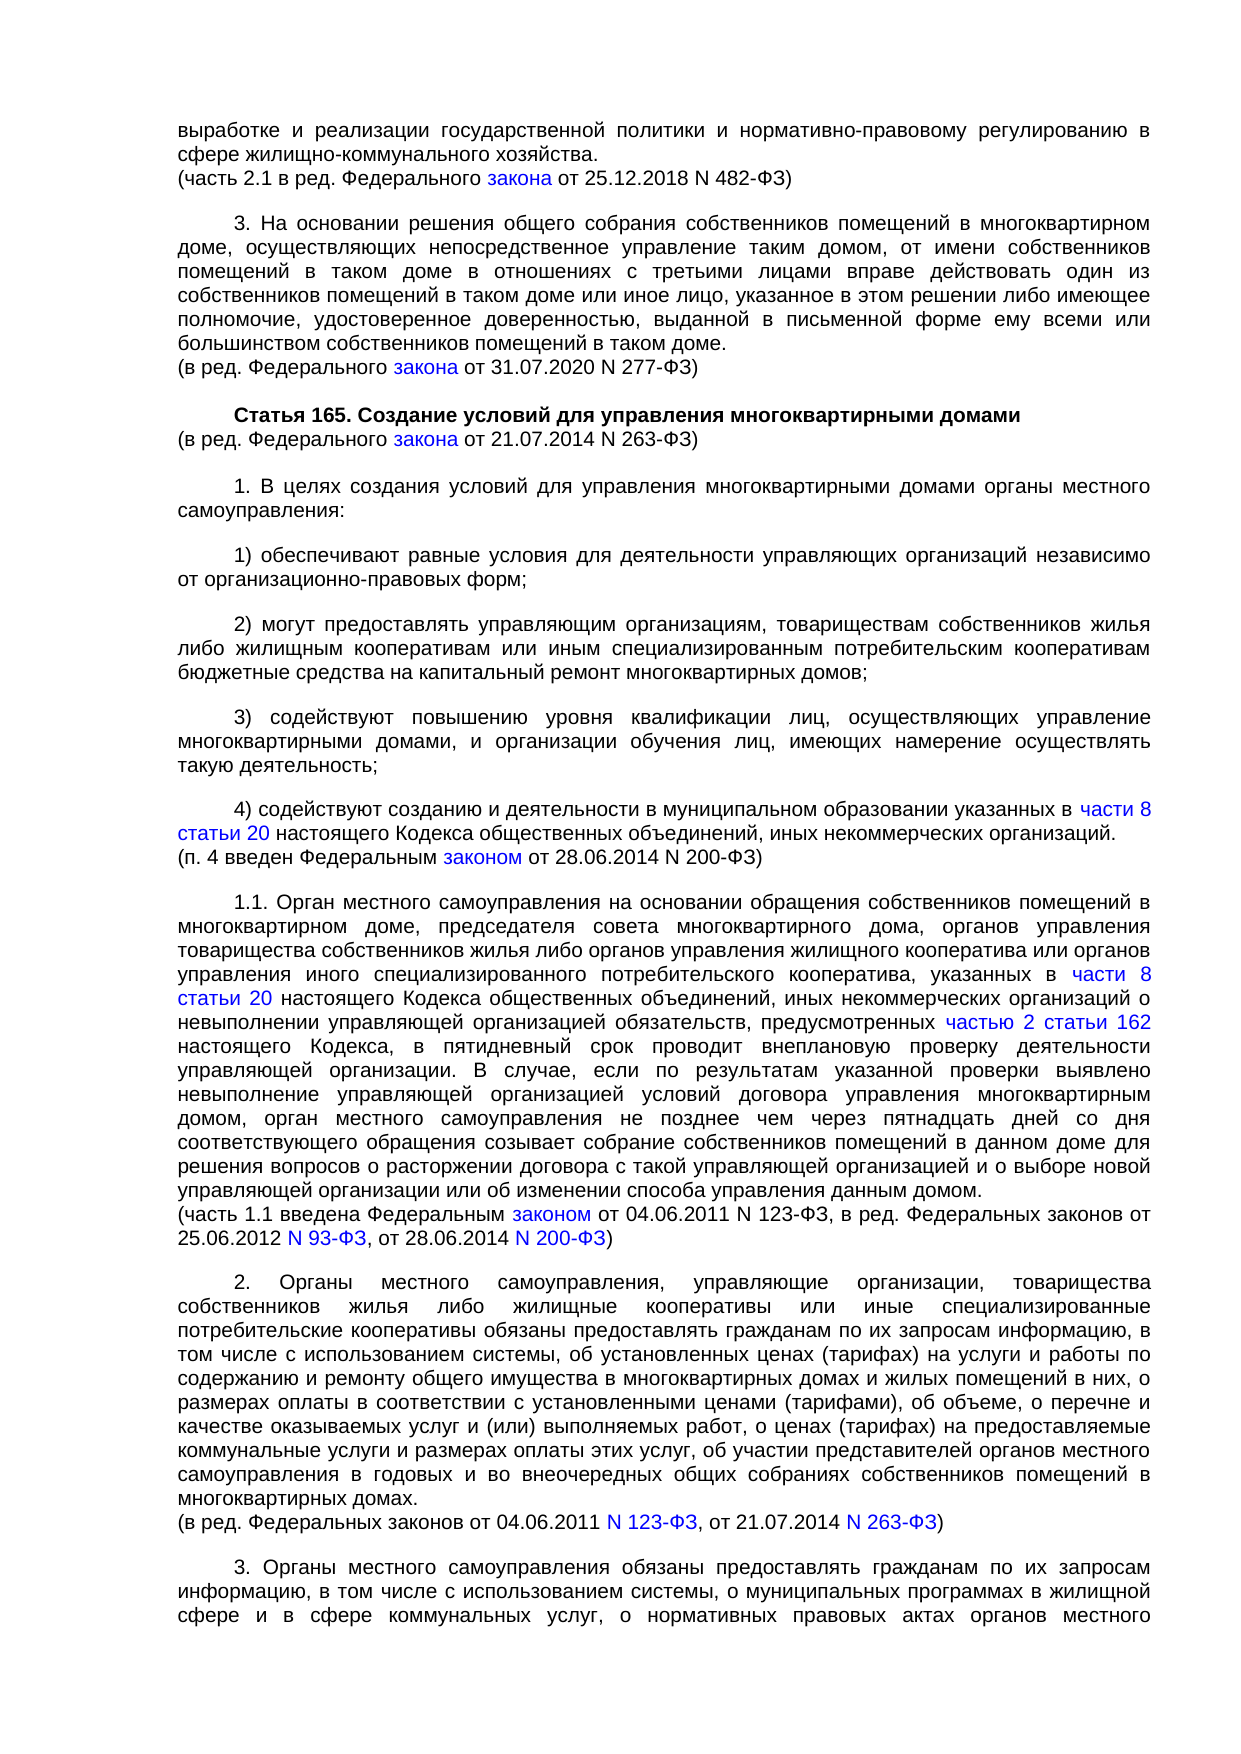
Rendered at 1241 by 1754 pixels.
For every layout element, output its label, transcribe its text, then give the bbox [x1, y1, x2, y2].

text 1.1. Орган местного самоуправления на основании обращения собственников помещений в многоквартирном доме, председателя совета многоквартирного дома, органов управления товарищества собственников жилья либо органов управления жилищного кооператива или органов управления иного специализированного потребительского кооператива, указанных в части 8 статьи 20 настоящего Кодекса общественных объединений, иных некоммерческих организаций о невыполнении управляющей организацией обязательств, предусмотренных частью 2 статьи 162 настоящего Кодекса, в пятидневный срок проводит внеплановую проверку деятельности управляющей организации. В случае, если по результатам указанной проверки выявлено невыполнение управляющей организацией условий договора управления многоквартирным домом, орган местного самоуправления не позднее чем через пятнадцать дней со дня соответствующего обращения созывает собрание собственников помещений в данном доме для решения вопросов о расторжении договора с такой управляющей организацией и о выборе новой управляющей организации или об изменении способа управления данным домом. [177, 890, 1152, 1201]
text (часть 1.1 введена Федеральным законом от 04.06.2011 N 123-ФЗ, в ред. Федеральных законов от 25.06.2012 N 93-ФЗ, от 28.06.2014 N 200-ФЗ) [177, 1201, 1152, 1249]
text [177, 118, 1152, 166]
text 2) могут предоставлять управляющим организациям, товариществам собственников жилья либо жилищным кооперативам или иным специализированным потребительским кооперативам бюджетные средства на капитальный ремонт многоквартирных домов; [177, 612, 1152, 684]
text (в ред. Федерального закона от 21.07.2014 N 263-ФЗ) [177, 426, 1152, 450]
text (часть 2.1 в ред. Федерального закона от 25.12.2018 N 482-ФЗ) [177, 166, 1152, 190]
text 2. Органы местного самоуправления, управляющие организации, товарищества собственников жилья либо жилищные кооперативы или иные специализированные потребительские кооперативы обязаны предоставлять гражданам по их запросам информацию, в том числе с использованием системы, об установленных ценах (тарифах) на услуги и работы по содержанию и ремонту общего имущества в многоквартирных домах и жилых помещений в них, о размерах оплаты в соответствии с установленными ценами (тарифами), об объеме, о перечне и качестве оказываемых услуг и (или) выполняемых работ, о ценах (тарифах) на предоставляемые коммунальные услуги и размерах оплаты этих услуг, об участии представителей органов местного самоуправления в годовых и во внеочередных общих собраниях собственников помещений в многоквартирных домах. [177, 1270, 1152, 1510]
title Статья 165. Создание условий для управления многоквартирными домами [177, 402, 1152, 426]
text 1) обеспечивают равные условия для деятельности управляющих организаций независимо от организационно-правовых форм; [177, 543, 1152, 591]
text (в ред. Федеральных законов от 04.06.2011 N 123-ФЗ, от 21.07.2014 N 263-ФЗ) [177, 1510, 1152, 1534]
text (в ред. Федерального закона от 31.07.2020 N 277-ФЗ) [177, 354, 1152, 378]
text 3. На основании решения общего собрания собственников помещений в многоквартирном доме, осуществляющих непосредственное управление таким домом, от имени собственников помещений в таком доме в отношениях с третьими лицами вправе действовать один из собственников помещений в таком доме или иное лицо, указанное в этом решении либо имеющее полномочие, удостоверенное доверенностью, выданной в письменной форме ему всеми или большинством собственников помещений в таком доме. [177, 211, 1152, 354]
text 1. В целях создания условий для управления многоквартирными домами органы местного самоуправления: [177, 474, 1152, 522]
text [177, 1554, 1152, 1626]
text 4) содействуют созданию и деятельности в муниципальном образовании указанных в части 8 статьи 20 настоящего Кодекса общественных объединений, иных некоммерческих организаций. [177, 797, 1152, 845]
text 3) содействуют повышению уровня квалификации лиц, осуществляющих управление многоквартирными домами, и организации обучения лиц, имеющих намерение осуществлять такую деятельность; [177, 704, 1152, 776]
text (п. 4 введен Федеральным законом от 28.06.2014 N 200-ФЗ) [177, 845, 1152, 869]
